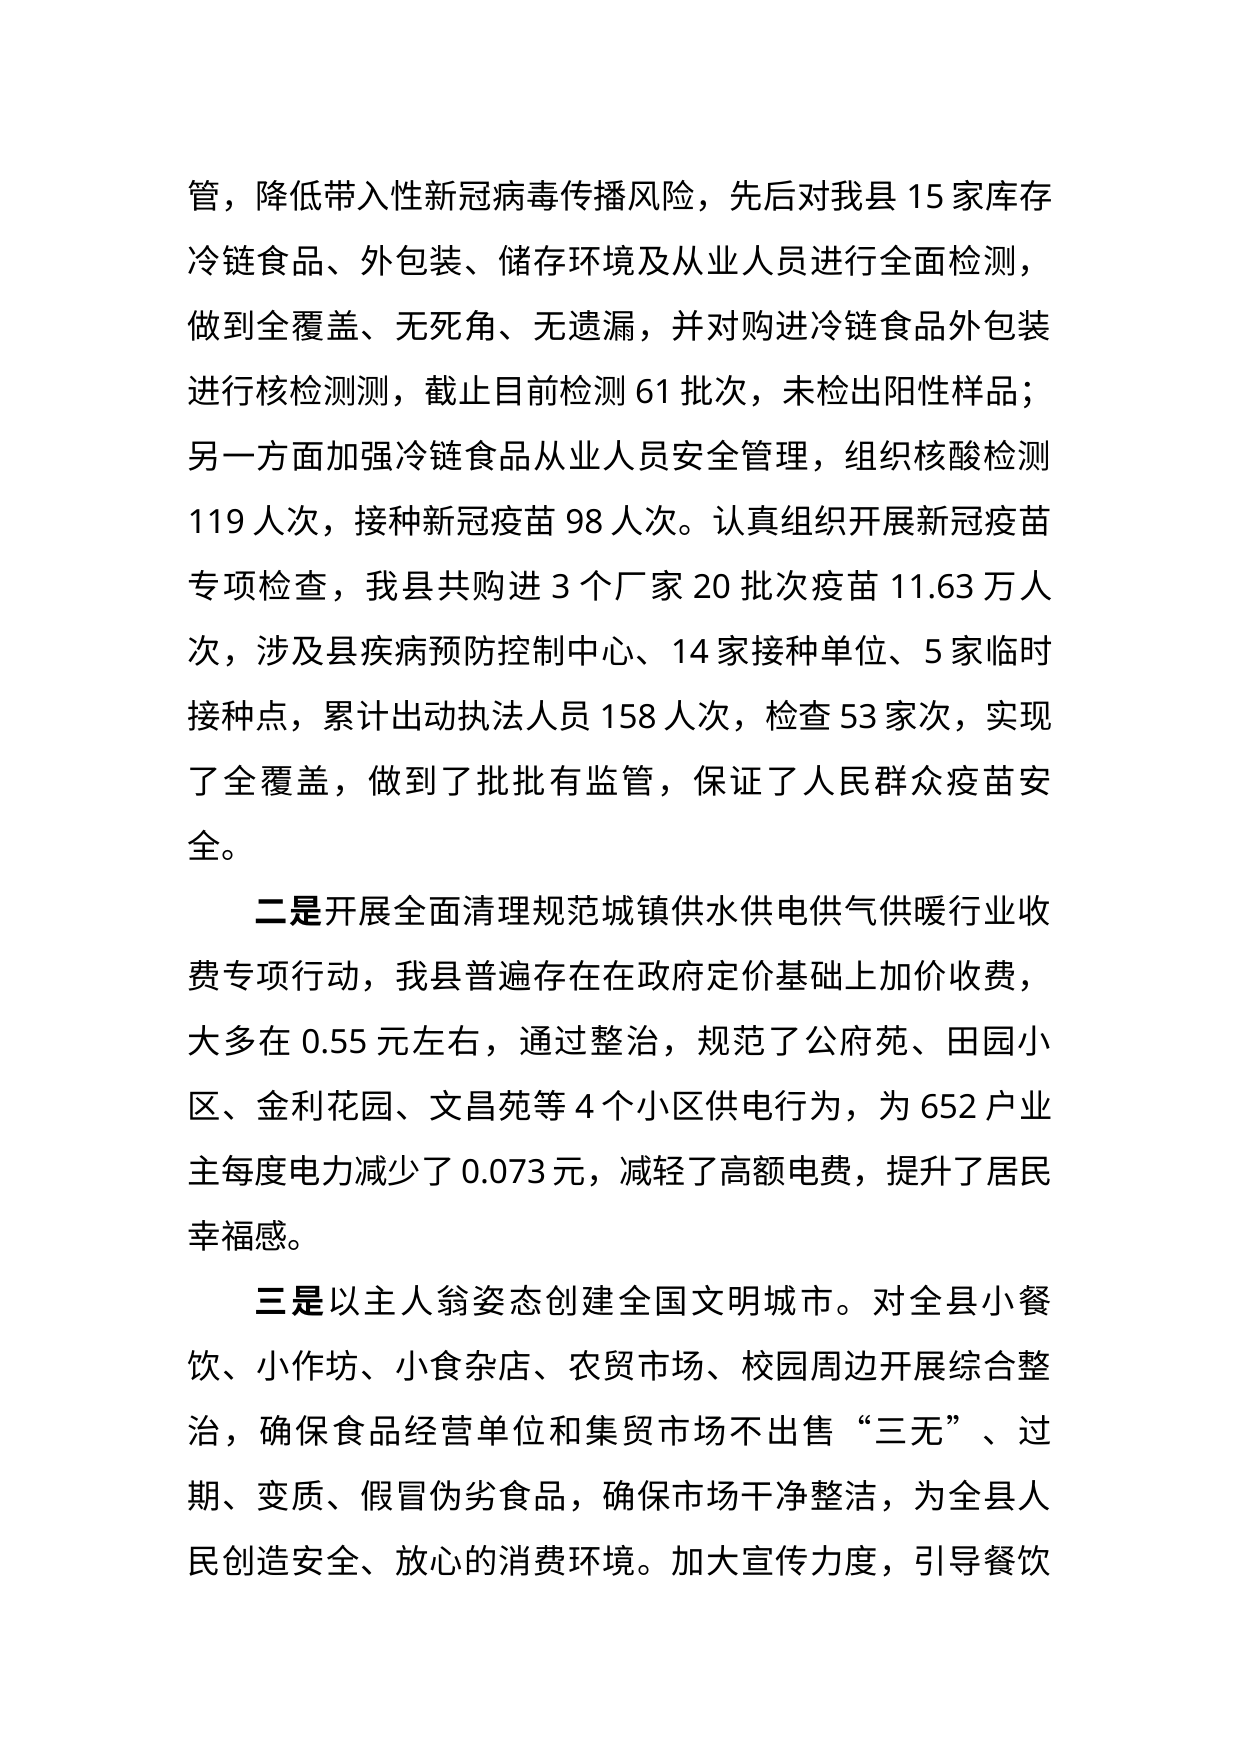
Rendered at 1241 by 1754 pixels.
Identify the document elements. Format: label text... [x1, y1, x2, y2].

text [187, 162, 1053, 877]
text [187, 1267, 1053, 1592]
text 二是开展全面清理规范城镇供水供电供气供暖行业收费专项行动，我县普遍存在在政府定价基础上加价收费，大多在0.55元左右，通过整治，规范了公府苑、田园小区、金利花园、文昌苑等4个小区供电行为，为652户业主每度电力减少了0.073元，减轻了高额电费，提升了居民幸福感。 [187, 877, 1053, 1267]
